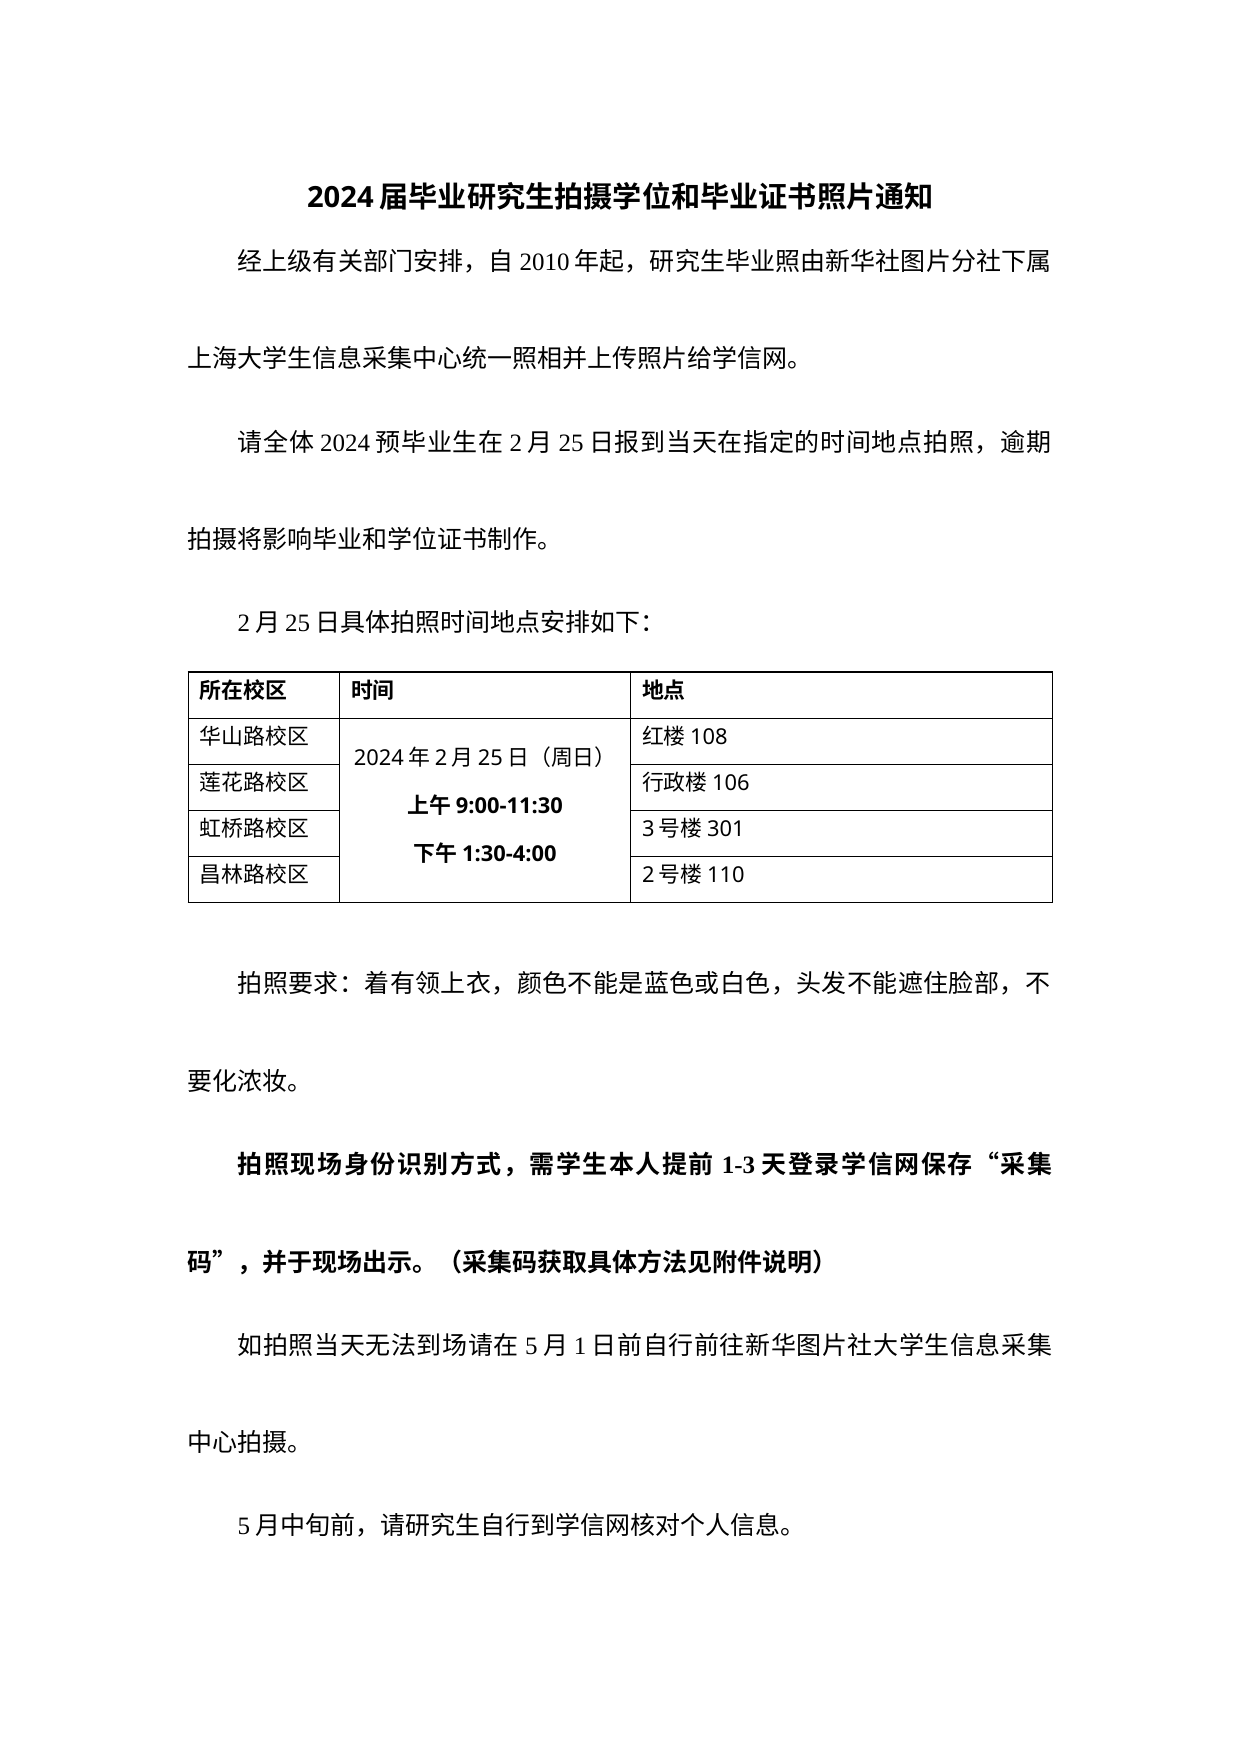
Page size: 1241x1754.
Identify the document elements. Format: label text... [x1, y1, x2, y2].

text 请全体2024预毕业生在2月25日报到当天在指定的时间地点拍照，逾期拍摄将影响毕业和学位证书制作。 [187, 408, 1053, 570]
text 2024届毕业研究生拍摄学位和毕业证书照片通知 [187, 162, 1053, 227]
table_cell 3号楼301 [631, 811, 1052, 856]
table_header 地点 [631, 673, 1052, 717]
table_cell 华山路校区 [189, 719, 339, 763]
table_cell 红楼108 [631, 719, 1052, 763]
table_header 所在校区 [189, 673, 339, 717]
table_cell 虹桥路校区 [189, 811, 339, 856]
text 5月中旬前，请研究生自行到学信网核对个人信息。 [187, 1491, 1053, 1556]
text 如拍照当天无法到场请在5月1日前自行前往新华图片社大学生信息采集中心拍摄。 [187, 1311, 1053, 1473]
table_cell 莲花路校区 [189, 765, 339, 809]
table_cell 昌林路校区 [189, 857, 339, 902]
text 拍照现场身份识别方式，需学生本人提前1-3天登录学信网保存“采集码”，并于现场出示。（采集码获取具体方法见附件说明） [187, 1130, 1053, 1293]
text 经上级有关部门安排，自2010年起，研究生毕业照由新华社图片分社下属上海大学生信息采集中心统一照相并上传照片给学信网。 [187, 227, 1053, 389]
text 2月25日具体拍照时间地点安排如下： [187, 588, 1053, 653]
table_cell 2024年2月25日（周日） 上午9:00-11:30 下午1:30-4:00 [340, 719, 630, 902]
table_cell 2号楼110 [631, 857, 1052, 902]
text 拍照要求：着有领上衣，颜色不能是蓝色或白色，头发不能遮住脸部，不要化浓妆。 [187, 949, 1053, 1112]
table_cell 行政楼106 [631, 765, 1052, 809]
table_header 时间 [340, 673, 630, 717]
